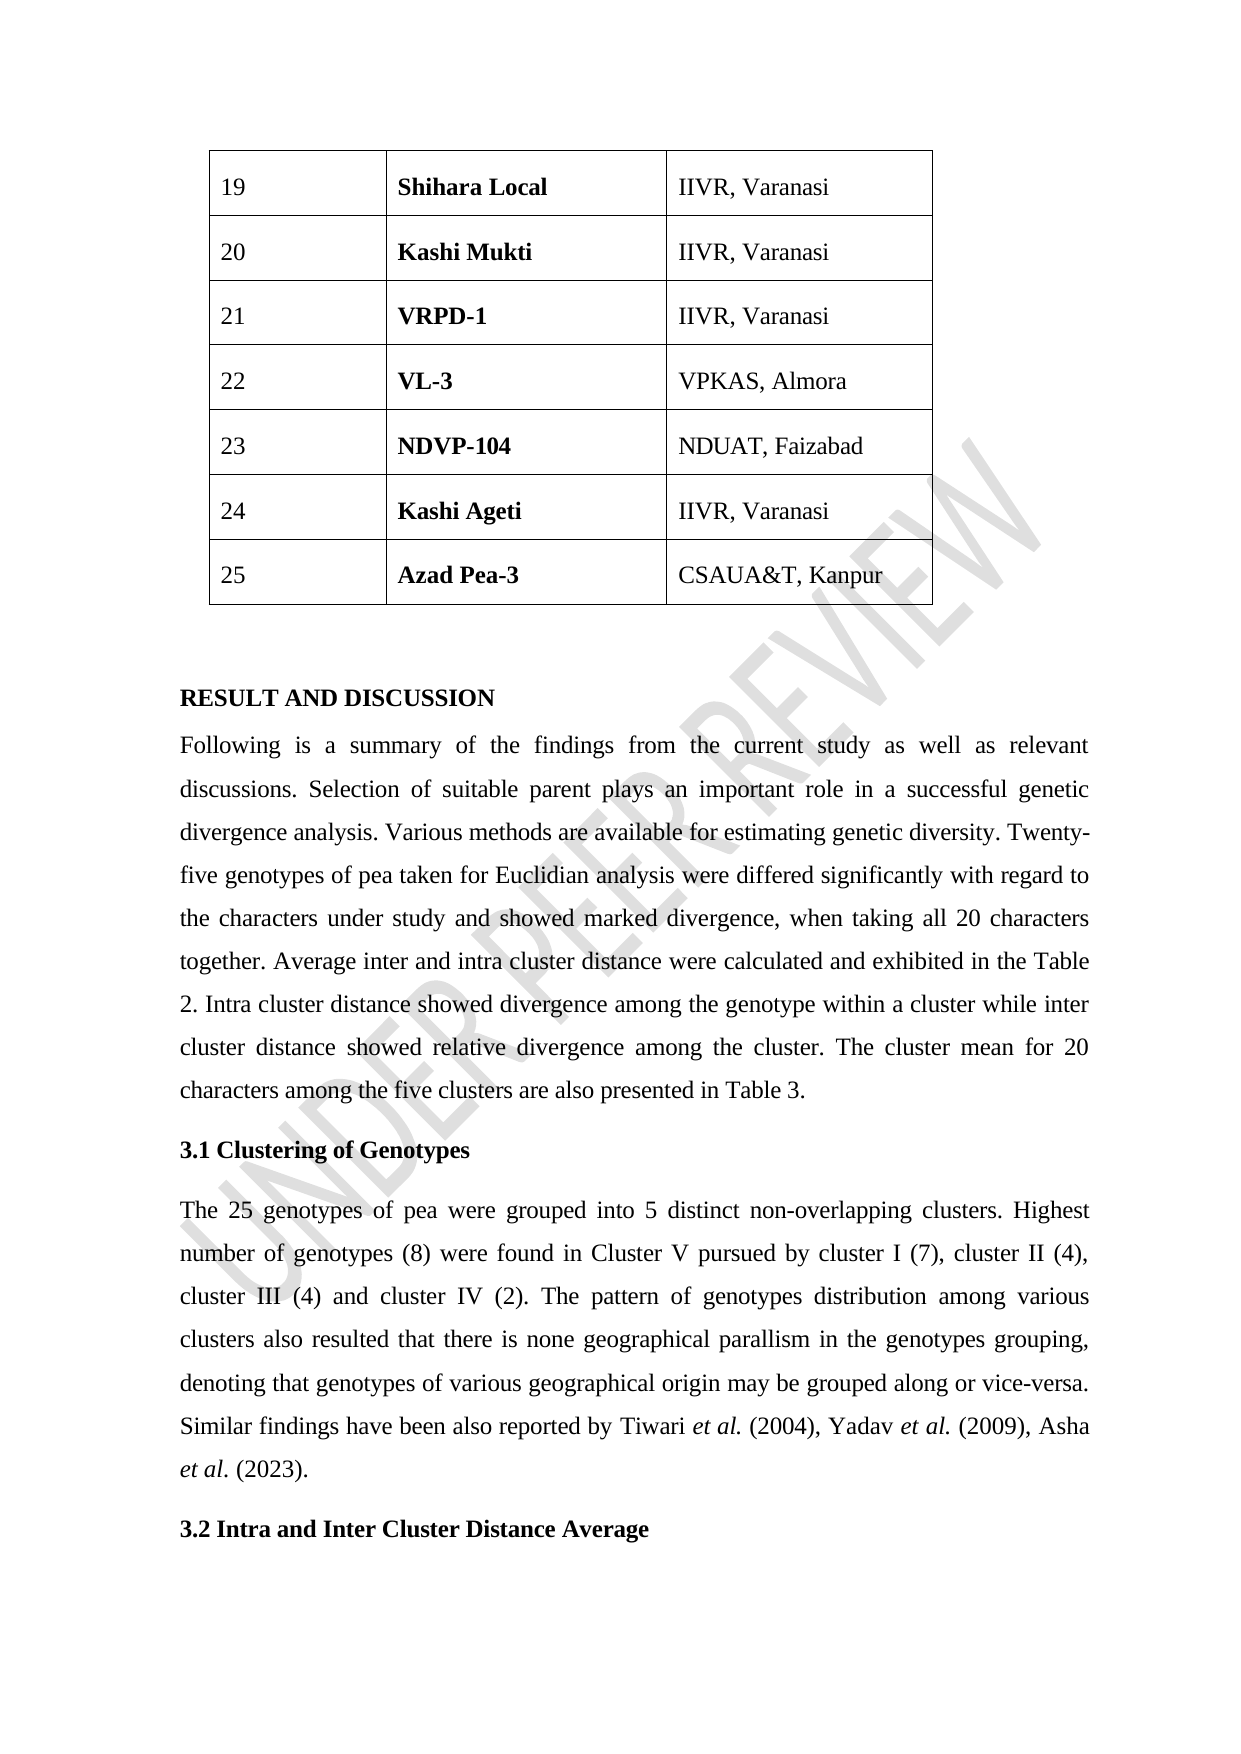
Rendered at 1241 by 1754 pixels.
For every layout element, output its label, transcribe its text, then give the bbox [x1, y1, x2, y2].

table_cell Azad Pea-3 [387, 540, 666, 603]
table_cell NDUAT, Faizabad [667, 410, 932, 474]
table_cell 23 [210, 410, 386, 474]
table_cell 25 [210, 540, 386, 603]
table_cell IIVR, Varanasi [667, 475, 932, 539]
table_cell Shihara Local [387, 151, 666, 215]
table_cell CSAUA&T, Kanpur [667, 540, 932, 603]
table_cell 19 [210, 151, 386, 215]
table_cell 20 [210, 216, 386, 279]
text The 25 genotypes of pea were grouped into 5 distinct non-overlapping clusters. Highest number of genotypes (8) were found in Cluster V pursued by cluster I (7), cluster II (4), cluster III (4) and cluster IV (2). The pattern of genotypes distribution among various clusters also resulted that there is none geographical parallism in the genotypes grouping, denoting that genotypes of various geographical origin may be grouped along or vice-versa. Similar findings have been also reported by Tiwari et al. (2004), Yadav et al. (2009), Asha et al. (2023). [179, 1195, 1090, 1483]
text 3.2 Intra and Inter Cluster Distance Average [179, 1514, 1090, 1542]
table_cell VRPD-1 [387, 281, 666, 344]
table_cell NDVP-104 [387, 410, 666, 474]
table_cell VPKAS, Almora [667, 345, 932, 409]
table_cell IIVR, Varanasi [667, 216, 932, 279]
table_cell VL-3 [387, 345, 666, 409]
table_cell Kashi Mukti [387, 216, 666, 279]
table_cell 21 [210, 281, 386, 344]
text RESULT AND DISCUSSION [179, 683, 1090, 712]
table_cell IIVR, Varanasi [667, 151, 932, 215]
text 3.1 Clustering of Genotypes [179, 1135, 1090, 1164]
text Following is a summary of the findings from the current study as well as relevant discussions. Selection of suitable parent plays an important role in a successful genetic divergence analysis. Various methods are available for estimating genetic diversity. Twenty-five genotypes of pea taken for Euclidian analysis were differed significantly with regard to the characters under study and showed marked divergence, when taking all 20 characters together. Average inter and intra cluster distance were calculated and exhibited in the Table 2. Intra cluster distance showed divergence among the genotype within a cluster while inter cluster distance showed relative divergence among the cluster. The cluster mean for 20 characters among the five clusters are also presented in Table 3. [179, 731, 1090, 1104]
table_cell IIVR, Varanasi [667, 281, 932, 344]
table_cell 22 [210, 345, 386, 409]
table_cell 24 [210, 475, 386, 539]
table_cell Kashi Ageti [387, 475, 666, 539]
